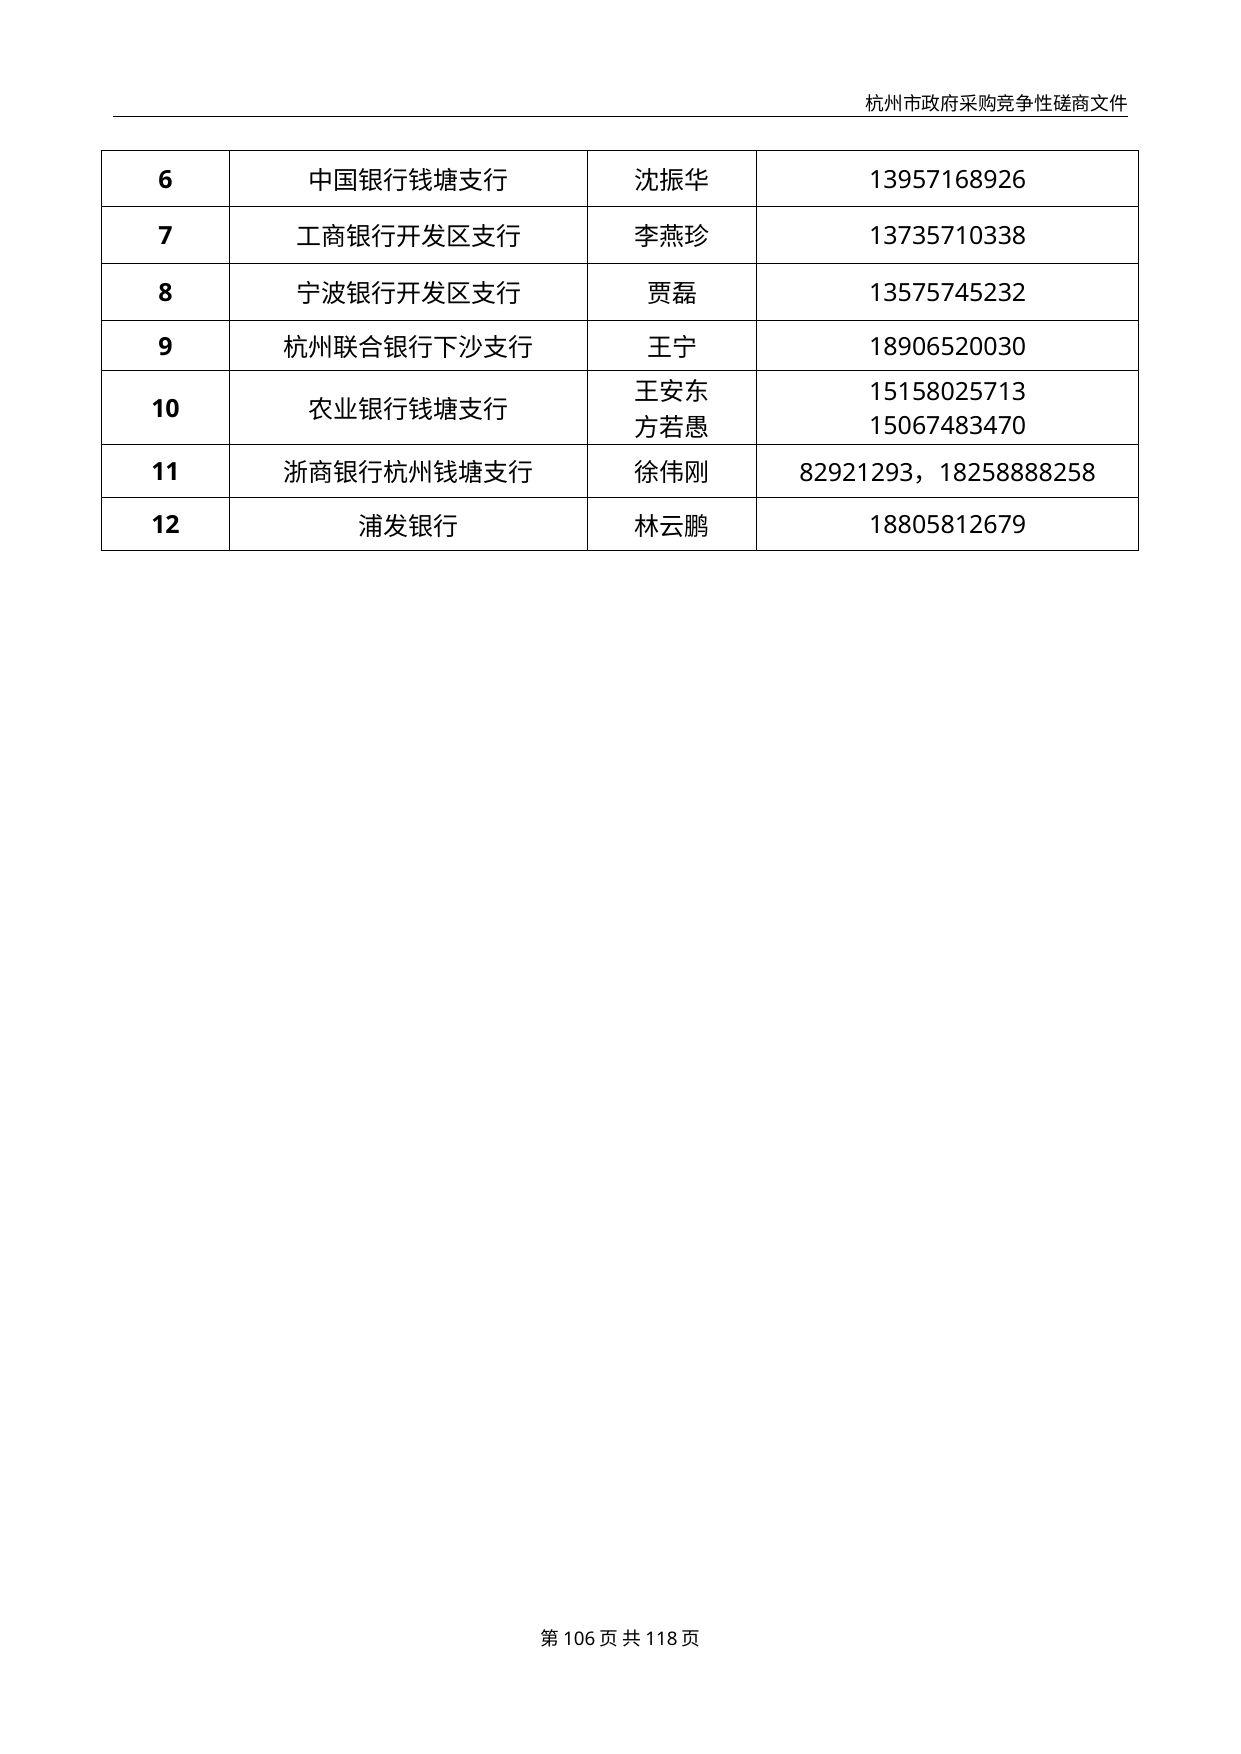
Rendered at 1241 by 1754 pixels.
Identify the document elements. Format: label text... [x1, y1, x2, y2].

table_cell 贾磊 [588, 264, 756, 320]
table_cell 7 [102, 207, 229, 262]
table_cell 林云鹏 [588, 498, 756, 550]
table_cell 18805812679 [757, 498, 1138, 550]
table_cell 李燕珍 [588, 207, 756, 262]
table_cell 11 [102, 445, 229, 497]
table_cell 王安东 方若愚 [588, 371, 756, 444]
table_cell 18906520030 [757, 321, 1138, 370]
table_cell 9 [102, 321, 229, 370]
table_cell 王宁 [588, 321, 756, 370]
table_cell 6 [102, 151, 229, 206]
table_cell 82921293，18258888258 [757, 445, 1138, 497]
table_cell 沈振华 [588, 151, 756, 206]
table_cell 宁波银行开发区支行 [230, 264, 587, 320]
table_cell 工商银行开发区支行 [230, 207, 587, 262]
table_cell 农业银行钱塘支行 [230, 371, 587, 444]
table_cell 10 [102, 371, 229, 444]
table_cell 杭州联合银行下沙支行 [230, 321, 587, 370]
table_cell 13575745232 [757, 264, 1138, 320]
table_cell 徐伟刚 [588, 445, 756, 497]
table_cell 12 [102, 498, 229, 550]
table_cell 中国银行钱塘支行 [230, 151, 587, 206]
table_cell 15158025713 15067483470 [757, 371, 1138, 444]
table_cell 13957168926 [757, 151, 1138, 206]
table_cell 浙商银行杭州钱塘支行 [230, 445, 587, 497]
table_cell 浦发银行 [230, 498, 587, 550]
table_cell 8 [102, 264, 229, 320]
table_cell 13735710338 [757, 207, 1138, 262]
